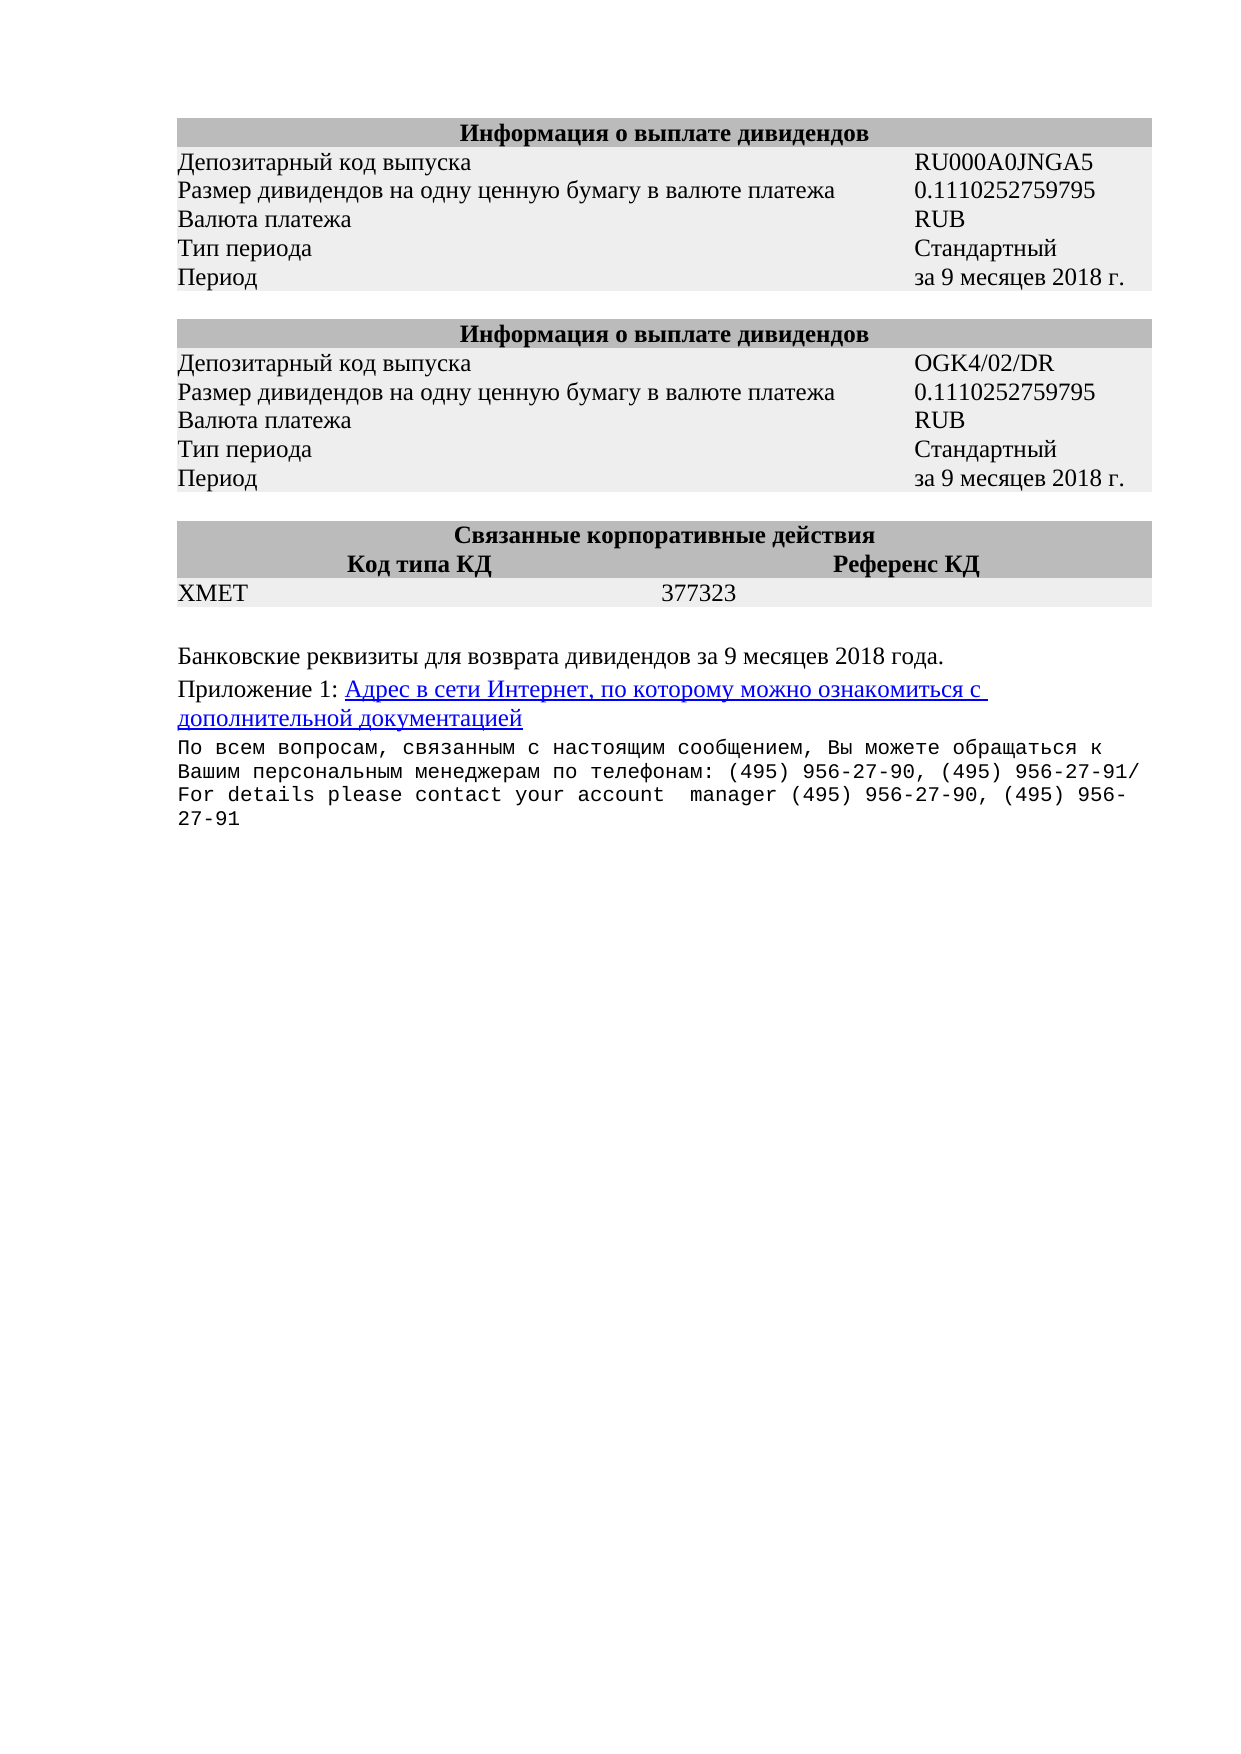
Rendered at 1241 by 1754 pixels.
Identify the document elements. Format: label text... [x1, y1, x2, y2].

table_cell OGK4/02/DR [914, 348, 1152, 377]
table_cell Стандартный [914, 233, 1152, 262]
table_cell 0.1110252759795 [914, 377, 1152, 406]
table_cell Период [177, 262, 914, 291]
table_header Информация о выплате дивидендов [177, 319, 1152, 348]
table_header Связанные корпоративные действия [177, 521, 1152, 549]
table_cell XMET [177, 578, 661, 607]
table_cell RUB [914, 406, 1152, 434]
table_cell 377323 [661, 578, 1152, 607]
table_cell за 9 месяцев 2018 г. [914, 463, 1152, 492]
table_cell Валюта платежа [177, 204, 914, 233]
text По всем вопросам, связанным с настоящим сообщением, Вы можете обращаться к Вашим персональным менеджерам по телефонам: (495) 956-27-90, (495) 956-27-91/ For details please contact your account manager (495) 956-27-90, (495) 956-27-91 [177, 737, 1152, 832]
table_header Информация о выплате дивидендов [177, 118, 1152, 147]
table_cell Период [177, 463, 914, 492]
table_cell Размер дивидендов на одну ценную бумагу в валюте платежа [177, 377, 914, 406]
table_cell Депозитарный код выпуска [177, 348, 914, 377]
table_cell 0.1110252759795 [914, 176, 1152, 204]
text Банковские реквизиты для возврата дивидендов за 9 месяцев 2018 года. [177, 641, 1152, 669]
table_cell RU000A0JNGA5 [914, 147, 1152, 176]
table_cell Тип периода [177, 233, 914, 262]
table_cell Размер дивидендов на одну ценную бумагу в валюте платежа [177, 176, 914, 204]
table_cell Валюта платежа [177, 406, 914, 434]
table_cell Стандартный [914, 434, 1152, 463]
table_cell RUB [914, 204, 1152, 233]
text Приложение 1: Адрес в сети Интернет, по которому можно ознакомиться с дополнительной документацией [177, 674, 1152, 732]
table_cell Депозитарный код выпуска [177, 147, 914, 176]
table_cell Тип периода [177, 434, 914, 463]
table_cell за 9 месяцев 2018 г. [914, 262, 1152, 291]
table_cell Код типа КД [177, 549, 661, 578]
table_cell Референс КД [661, 549, 1152, 578]
